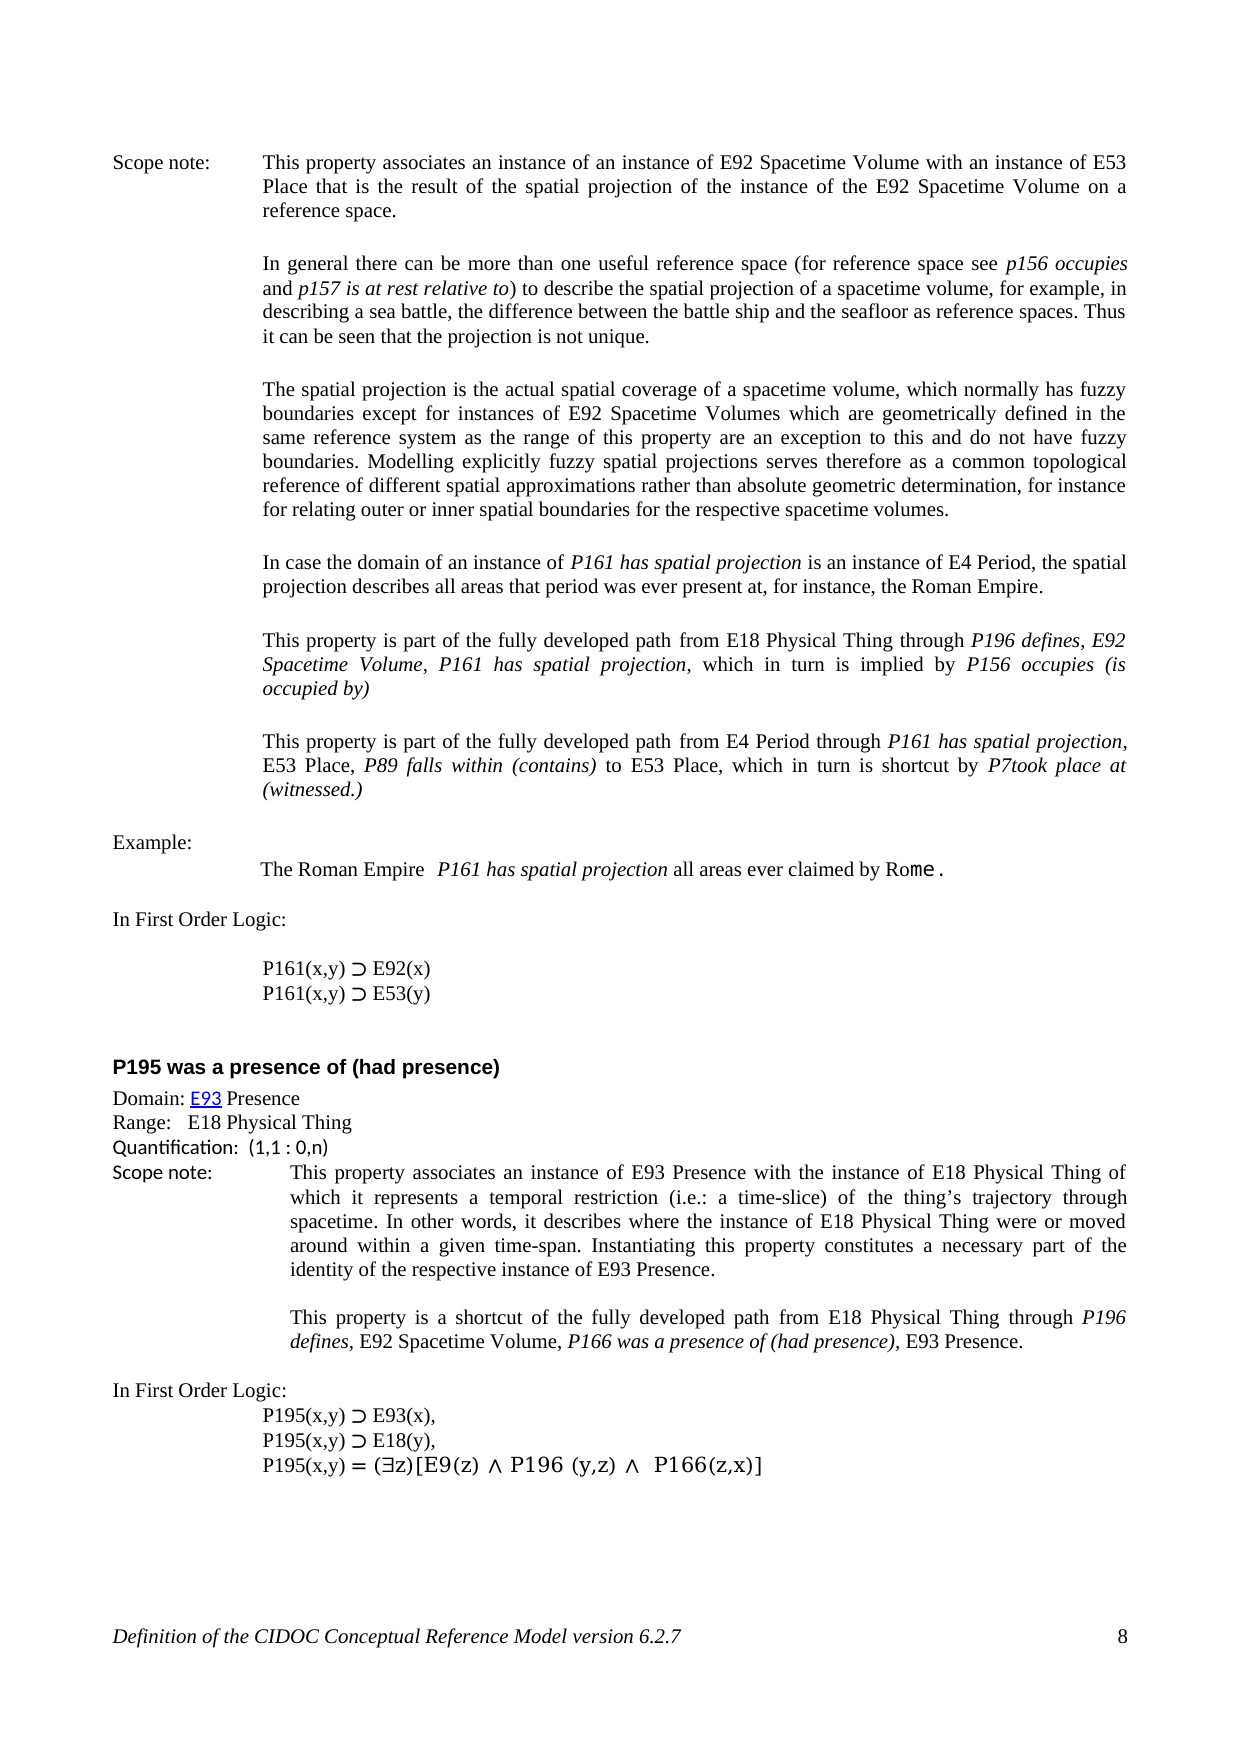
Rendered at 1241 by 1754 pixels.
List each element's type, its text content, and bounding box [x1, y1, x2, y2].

text The Roman Empire P161 has spatial projection all areas ever claimed by Rome. [260, 854, 1128, 883]
text P161(x,y) ⊃ E92(x) [112, 955, 1128, 980]
text P195(x,y) = (z)[E9(z) ∧ P196 (y,z) ∧ P166(z,x)] [112, 1452, 1128, 1477]
text This property is a shortcut of the fully developed path from E18 Physical Thing through P196 defines, E92 Spacetime Volume, P166 was a presence of (had presence), E93 Presence. [112, 1305, 1128, 1353]
text Scope note: This property associates an instance of E93 Presence with the instance of E18 Physical Thing of which it represents a temporal restriction (i.e.: a time-slice) of the thing’s trajectory through spacetime. In other words, it describes where the instance of E18 Physical Thing were or moved around within a given time-span. Instantiating this property constitutes a necessary part of the identity of the respective instance of E93 Presence. [112, 1159, 1128, 1281]
text The spatial projection is the actual spatial coverage of a spacetime volume, which normally has fuzzy boundaries except for instances of E92 Spacetime Volumes which are geometrically defined in the same reference system as the range of this property are an exception to this and do not have fuzzy boundaries. Modelling explicitly fuzzy spatial projections serves therefore as a common topological reference of different spatial approximations rather than absolute geometric determination, for instance for relating outer or inner spatial boundaries for the respective spacetime volumes. [112, 377, 1128, 521]
text In First Order Logic: [112, 1377, 1128, 1402]
text Domain: E93 Presence [112, 1085, 1128, 1110]
text Example: [112, 830, 1128, 854]
text In case the domain of an instance of P161 has spatial projection is an instance of E4 Period, the spatial projection describes all areas that period was ever present at, for instance, the Roman Empire. [112, 550, 1128, 598]
text P195(x,y) ⊃ E93(x), [112, 1402, 1128, 1427]
text P195(x,y) ⊃ E18(y), [112, 1427, 1128, 1452]
text This property is part of the fully developed path from E4 Period through P161 has spatial projection, E53 Place, P89 falls within (contains) to E53 Place, which in turn is shortcut by P7took place at (witnessed.) [262, 729, 1128, 801]
text Quantification: (1,1 : 0,n) [112, 1134, 1128, 1159]
text Range: E18 Physical Thing [112, 1110, 1128, 1134]
text In general there can be more than one useful reference space (for reference space see p156 occupies and p157 is at rest relative to) to describe the spatial projection of a spacetime volume, for example, in describing a sea battle, the difference between the battle ship and the seafloor as reference spaces. Thus it can be seen that the projection is not unique. [262, 251, 1128, 348]
text Scope note: This property associates an instance of an instance of E92 Spacetime Volume with an instance of E53 Place that is the result of the spatial projection of the instance of the E92 Spacetime Volume on a reference space. [112, 150, 1128, 222]
text P161(x,y) ⊃ E53(y) [112, 980, 1128, 1005]
text In First Order Logic: [112, 907, 1128, 931]
subtitle P195 was a presence of (had presence) [112, 1054, 1128, 1078]
text This property is part of the fully developed path from E18 Physical Thing through P196 defines, E92 Spacetime Volume, P161 has spatial projection, which in turn is implied by P156 occupies (is occupied by) [262, 628, 1128, 700]
